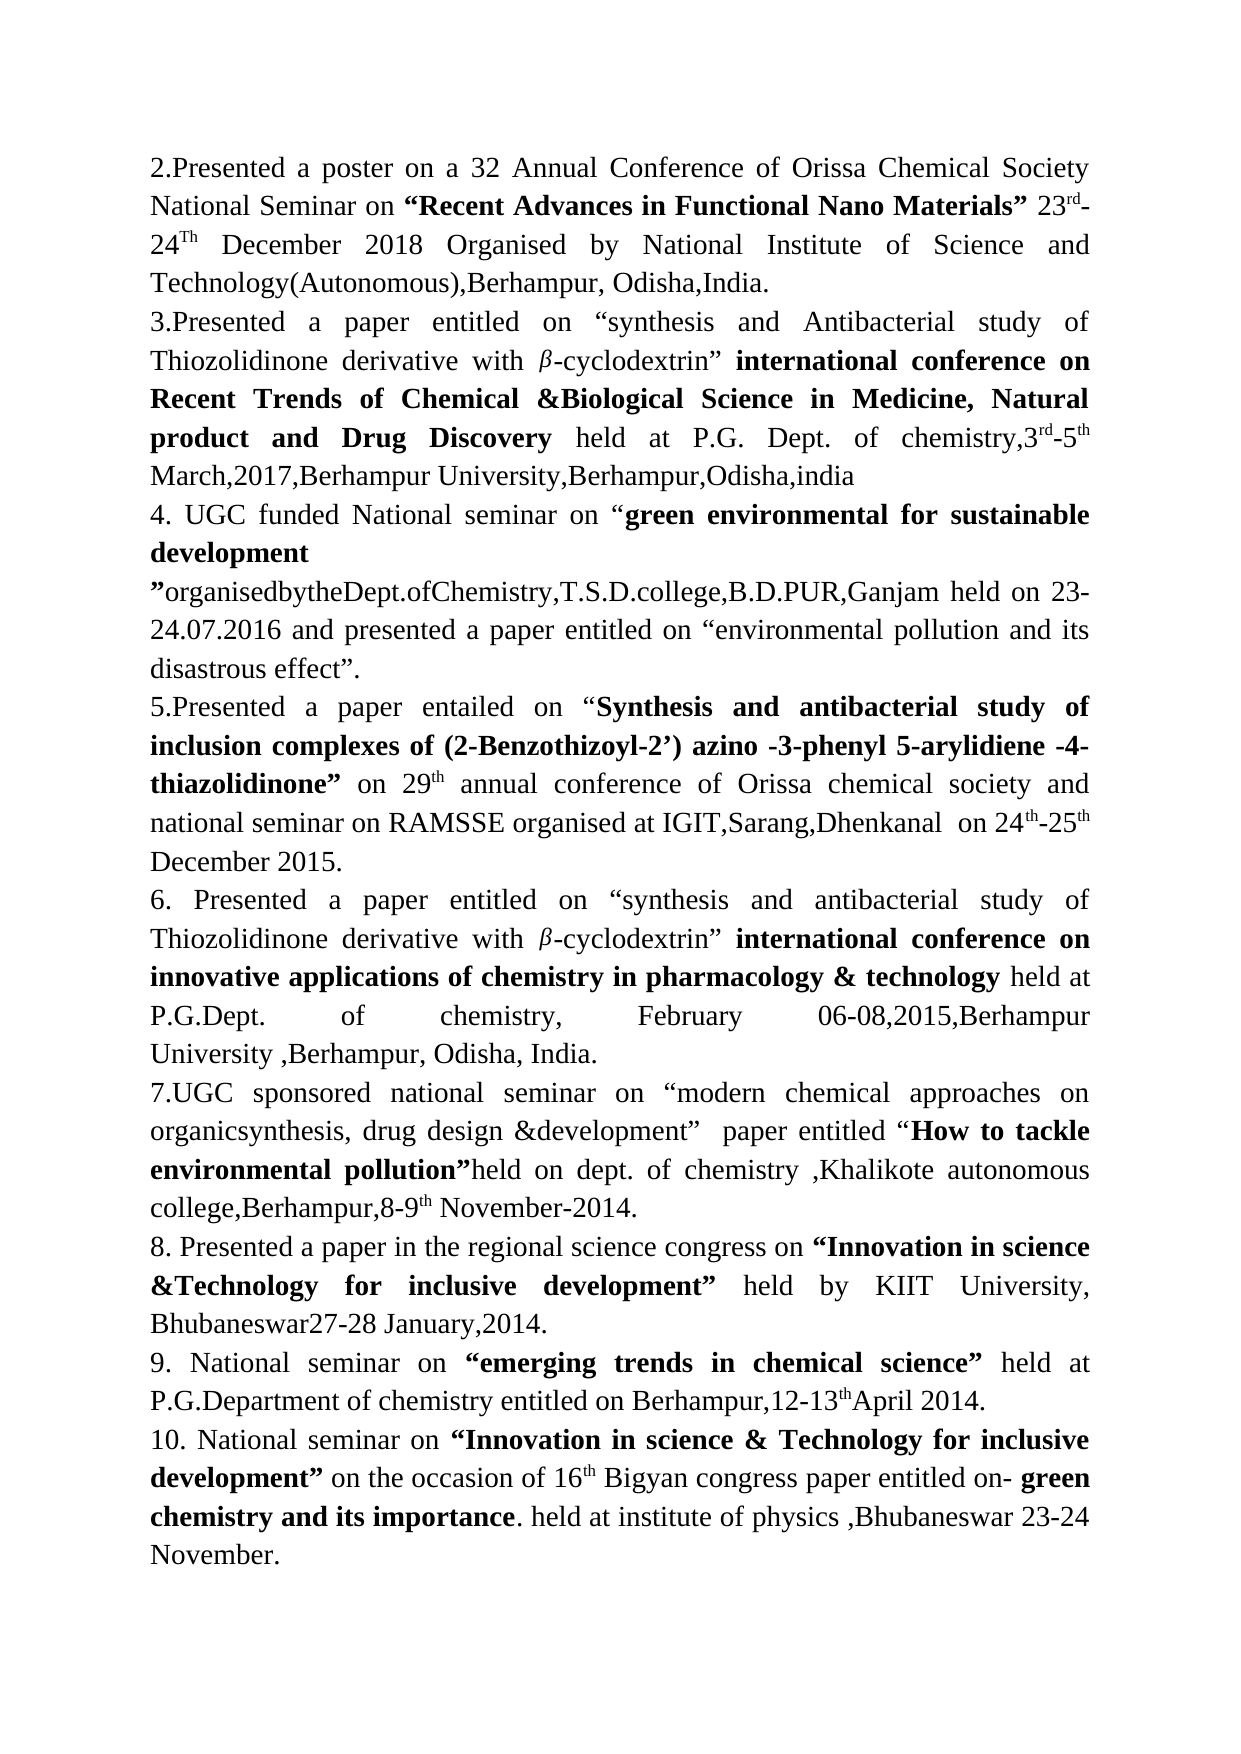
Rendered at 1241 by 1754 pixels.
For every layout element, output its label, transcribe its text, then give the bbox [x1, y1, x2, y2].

text 3.Presented a paper entitled on “synthesis and Antibacterial study of Thiozolidinone derivative with -cyclodextrin” international conference on Recent Trends of Chemical &Biological Science in Medicine, Natural product and Drug Discovery held at P.G. Dept. of chemistry,3rd-5th March,2017,Berhampur University,Berhampur,Odisha,india [150, 304, 1090, 492]
text 9. National seminar on “emerging trends in chemical science” held at P.G.Department of chemistry entitled on Berhampur,12-13thApril 2014. [150, 1345, 1090, 1417]
text 10. National seminar on “Innovation in science & Technology for inclusive development” on the occasion of 16th Bigyan congress paper entitled on- green chemistry and its importance. held at institute of physics ,Bhubaneswar 23-24 November. [150, 1422, 1090, 1571]
text 5.Presented a paper entailed on “Synthesis and antibacterial study of inclusion complexes of (2-Benzothizoyl-2’) azino -3-phenyl 5-arylidiene -4-thiazolidinone” on 29th annual conference of Orissa chemical society and national seminar on RAMSSE organised at IGIT,Sarang,Dhenkanal on 24th-25th December 2015. [150, 689, 1090, 877]
text 4. UGC funded National seminar on “green environmental for sustainable development”organisedbytheDept.ofChemistry,T.S.D.college,B.D.PUR,Ganjam held on 23-24.07.2016 and presented a paper entitled on “environmental pollution and its disastrous effect”. [150, 497, 1090, 684]
text 8. Presented a paper in the regional science congress on “Innovation in science &Technology for inclusive development” held by KIIT University, Bhubaneswar27-28 January,2014. [150, 1229, 1090, 1340]
text 2.Presented a poster on a 32 Annual Conference of Orissa Chemical Society National Seminar on “Recent Advances in Functional Nano Materials” 23rd-24Th December 2018 Organised by National Institute of Science and Technology(Autonomous),Berhampur, Odisha,India. [150, 150, 1090, 299]
text 7.UGC sponsored national seminar on “modern chemical approaches on organicsynthesis, drug design &development” paper entitled “How to tackle environmental pollution”held on dept. of chemistry ,Khalikote autonomous college,Berhampur,8-9th November-2014. [150, 1075, 1090, 1224]
text 6. Presented a paper entitled on “synthesis and antibacterial study of Thiozolidinone derivative with -cyclodextrin” international conference on innovative applications of chemistry in pharmacology & technology held at P.G.Dept. of chemistry, February 06-08,2015,Berhampur University ,Berhampur, Odisha, India. [150, 882, 1090, 1070]
